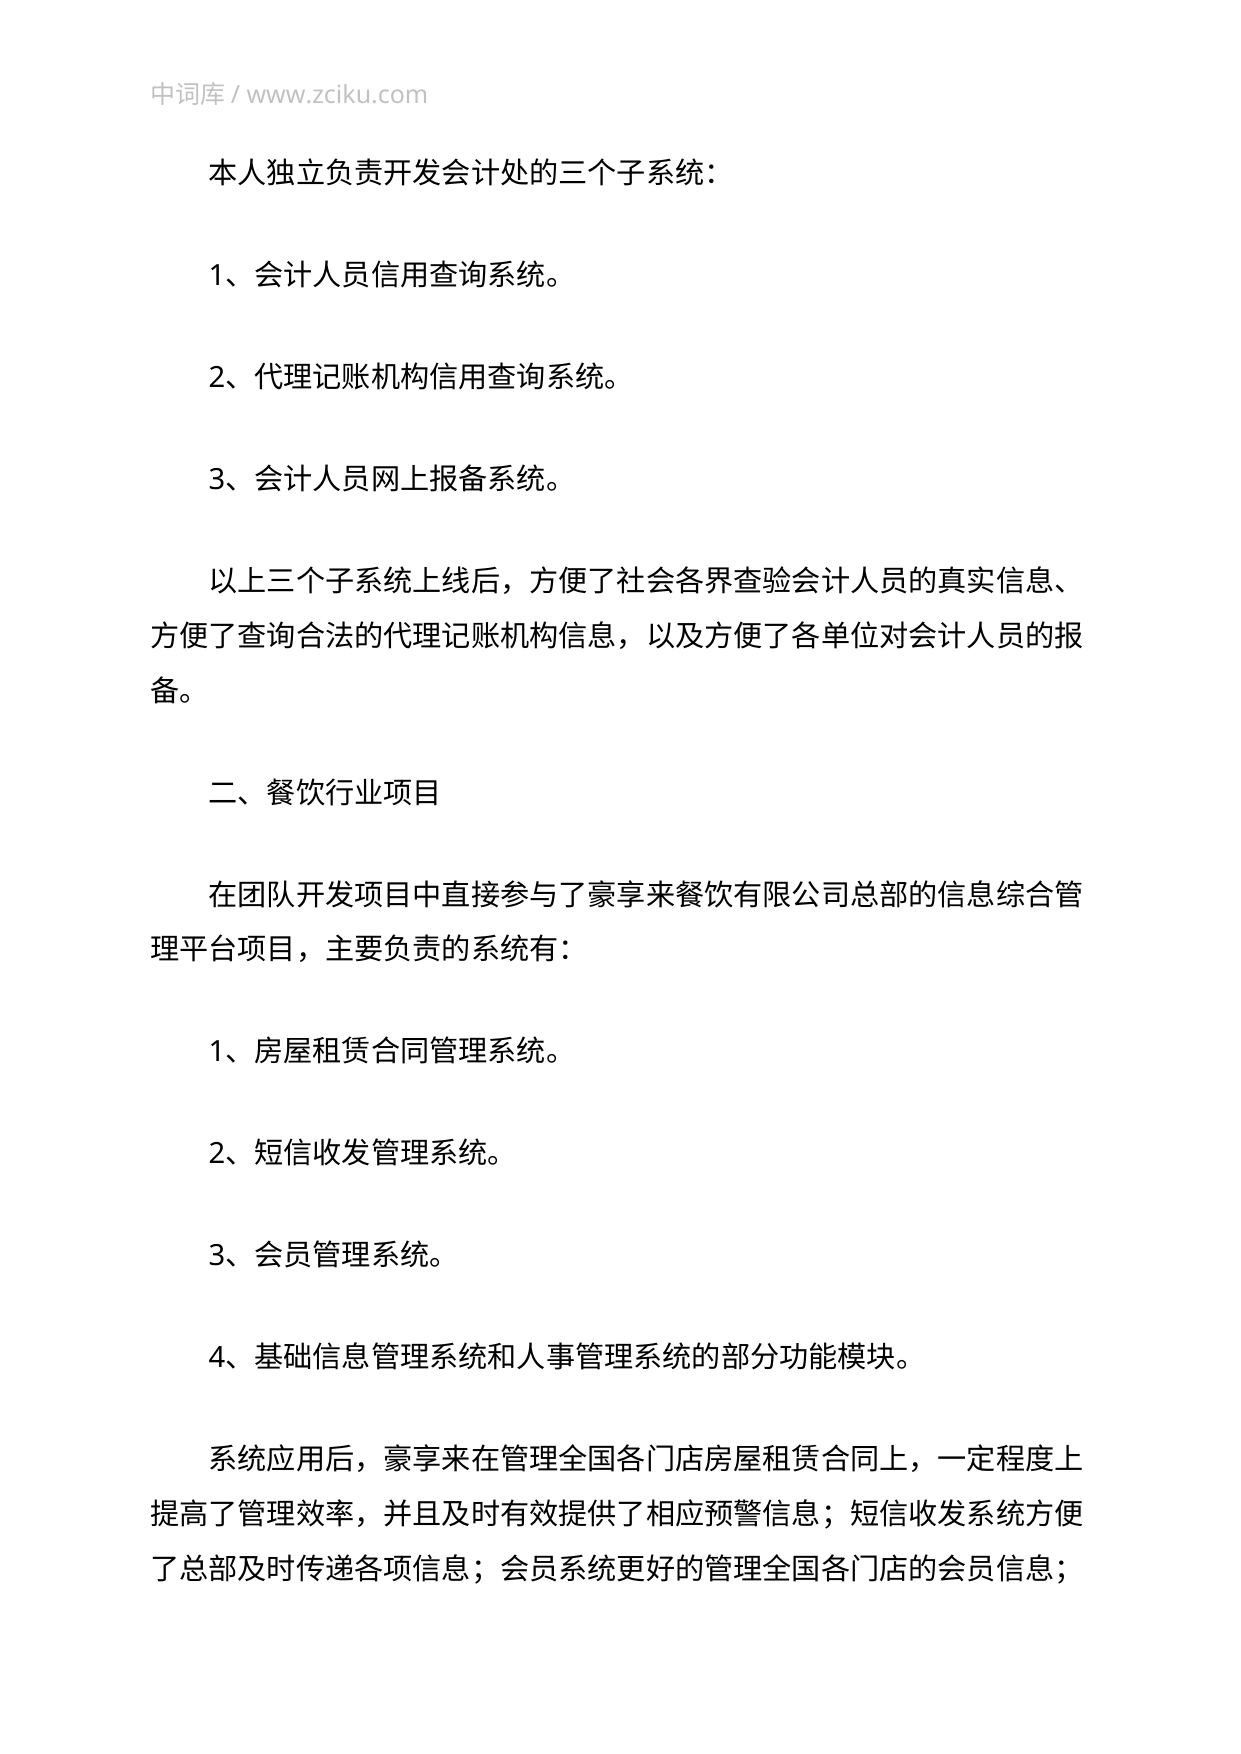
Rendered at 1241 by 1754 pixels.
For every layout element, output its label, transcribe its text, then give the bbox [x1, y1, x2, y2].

text 2、短信收发管理系统。 [150, 1130, 1090, 1172]
text 3、会计人员网上报备系统。 [150, 456, 1090, 498]
text 在团队开发项目中直接参与了豪享来餐饮有限公司总部的信息综合管理平台项目，主要负责的系统有： [150, 871, 1090, 968]
text 2、代理记账机构信用查询系统。 [150, 354, 1090, 396]
text 本人独立负责开发会计处的三个子系统： [150, 150, 1090, 192]
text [150, 1436, 1090, 1588]
text 1、房屋租赁合同管理系统。 [150, 1028, 1090, 1070]
text 二、餐饮行业项目 [150, 769, 1090, 812]
text 以上三个子系统上线后，方便了社会各界查验会计人员的真实信息、方便了查询合法的代理记账机构信息，以及方便了各单位对会计人员的报备。 [150, 558, 1090, 710]
text 3、会员管理系统。 [150, 1232, 1090, 1274]
text 1、会计人员信用查询系统。 [150, 252, 1090, 294]
text 4、基础信息管理系统和人事管理系统的部分功能模块。 [150, 1334, 1090, 1376]
